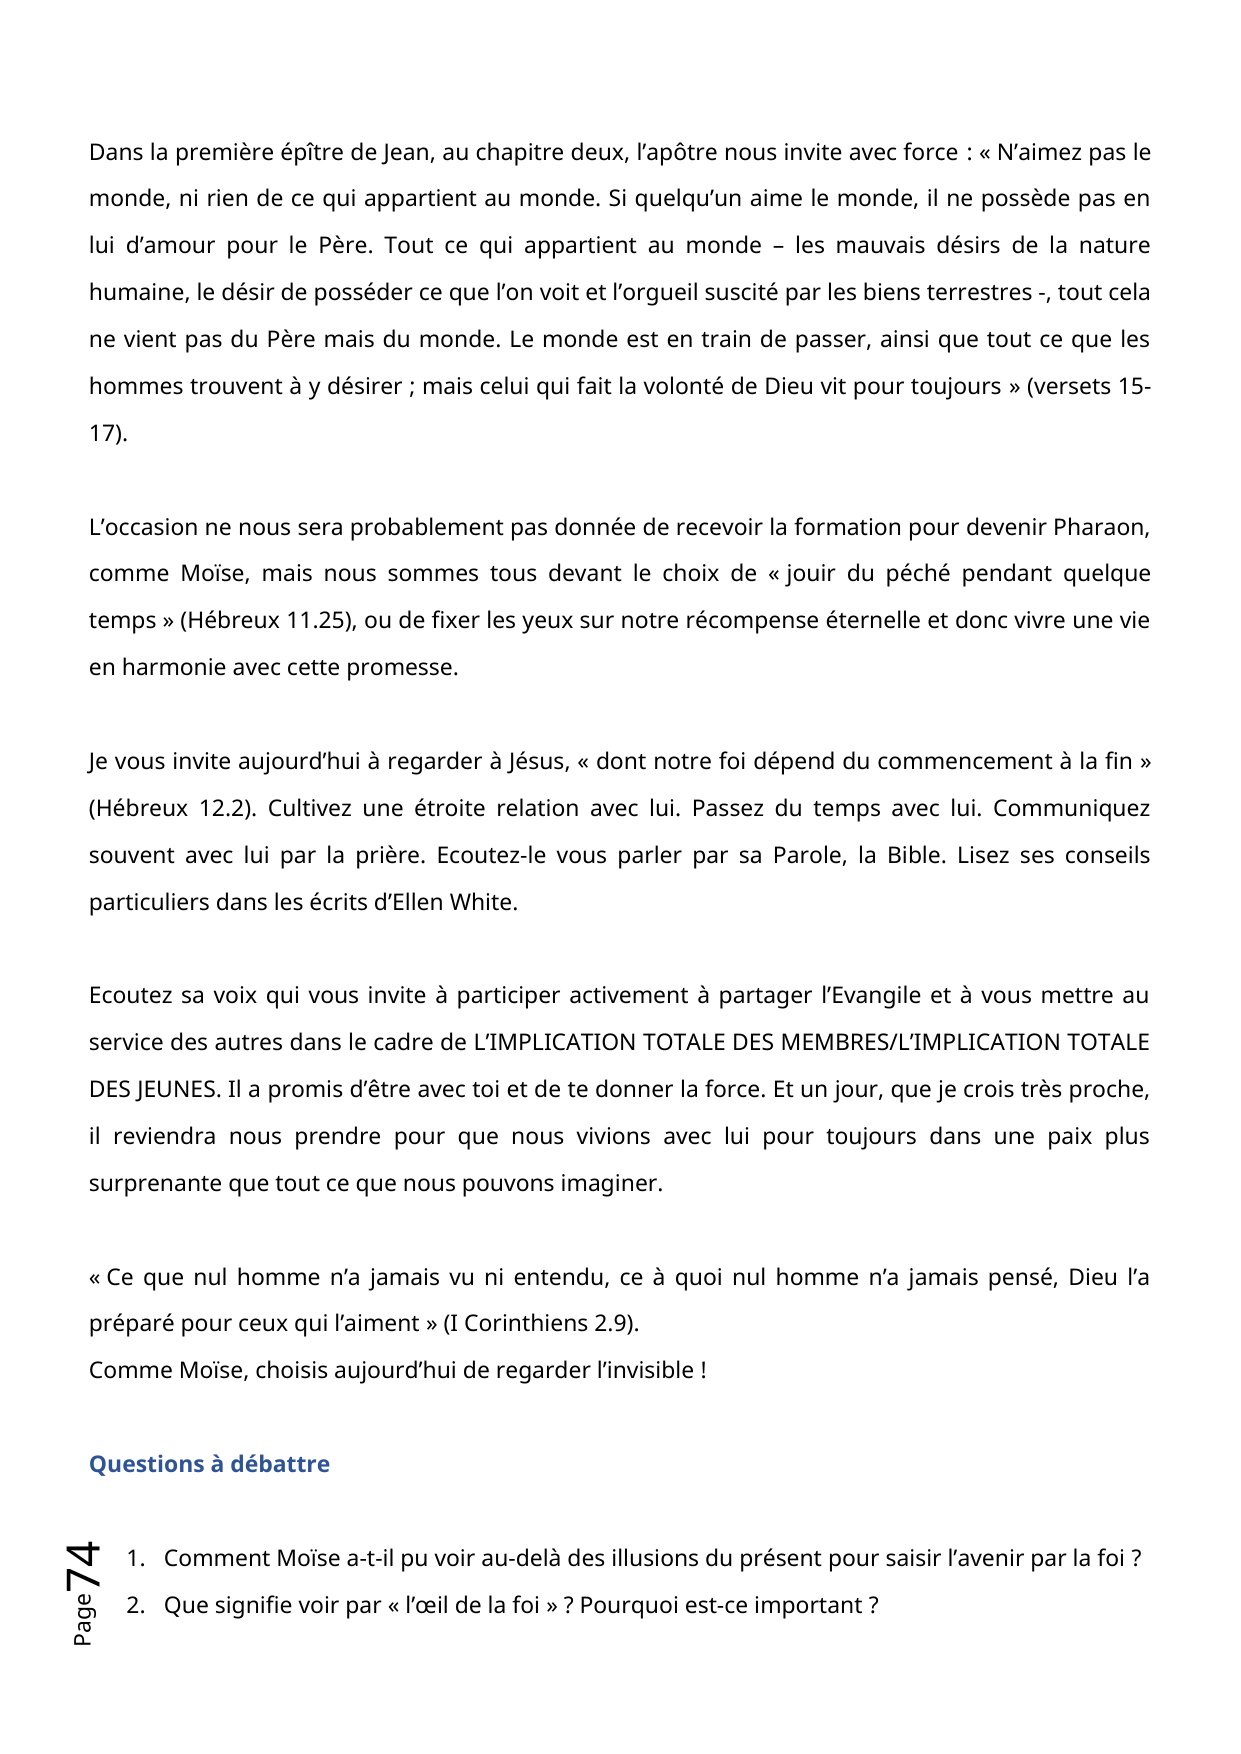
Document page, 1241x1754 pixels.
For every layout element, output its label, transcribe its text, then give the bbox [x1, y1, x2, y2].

list Que signifie voir par « l’œil de la foi » ? Pourquoi est-ce important ? [126, 1589, 1152, 1620]
text « Ce que nul homme n’a jamais vu ni entendu, ce à quoi nul homme n’a jamais pensé, Dieu l’a préparé pour ceux qui l’aiment » (I Corinthiens 2.9). [89, 1261, 1152, 1339]
text L’occasion ne nous sera probablement pas donnée de recevoir la formation pour devenir Pharaon, comme Moïse, mais nous sommes tous devant le choix de « jouir du péché pendant quelque temps » (Hébreux 11.25), ou de fixer les yeux sur notre récompense éternelle et donc vivre une vie en harmonie avec cette promesse. [89, 511, 1152, 682]
text Questions à débattre [89, 1448, 1152, 1479]
text Dans la première épître de Jean, au chapitre deux, l’apôtre nous invite avec force : « N’aimez pas le monde, ni rien de ce qui appartient au monde. Si quelqu’un aime le monde, il ne possède pas en lui d’amour pour le Père. Tout ce qui appartient au monde – les mauvais désirs de la nature humaine, le désir de posséder ce que l’on voit et l’orgueil suscité par les biens terrestres -, tout cela ne vient pas du Père mais du monde. Le monde est en train de passer, ainsi que tout ce que les hommes trouvent à y désirer ; mais celui qui fait la volonté de Dieu vit pour toujours » (versets 15-17). [89, 136, 1152, 448]
text Comme Moïse, choisis aujourd’hui de regarder l’invisible ! [89, 1354, 1152, 1386]
text Ecoutez sa voix qui vous invite à participer activement à partager l’Evangile et à vous mettre au service des autres dans le cadre de L’IMPLICATION TOTALE DES MEMBRES/L’IMPLICATION TOTALE DES JEUNES. Il a promis d’être avec toi et de te donner la force. Et un jour, que je crois très proche, il reviendra nous prendre pour que nous vivions avec lui pour toujours dans une paix plus surprenante que tout ce que nous pouvons imaginer. [89, 979, 1152, 1198]
text Je vous invite aujourd’hui à regarder à Jésus, « dont notre foi dépend du commencement à la fin » (Hébreux 12.2). Cultivez une étroite relation avec lui. Passez du temps avec lui. Communiquez souvent avec lui par la prière. Ecoutez-le vous parler par sa Parole, la Bible. Lisez ses conseils particuliers dans les écrits d’Ellen White. [89, 745, 1152, 917]
list Comment Moïse a-t-il pu voir au-delà des illusions du présent pour saisir l’avenir par la foi ? [126, 1542, 1152, 1573]
